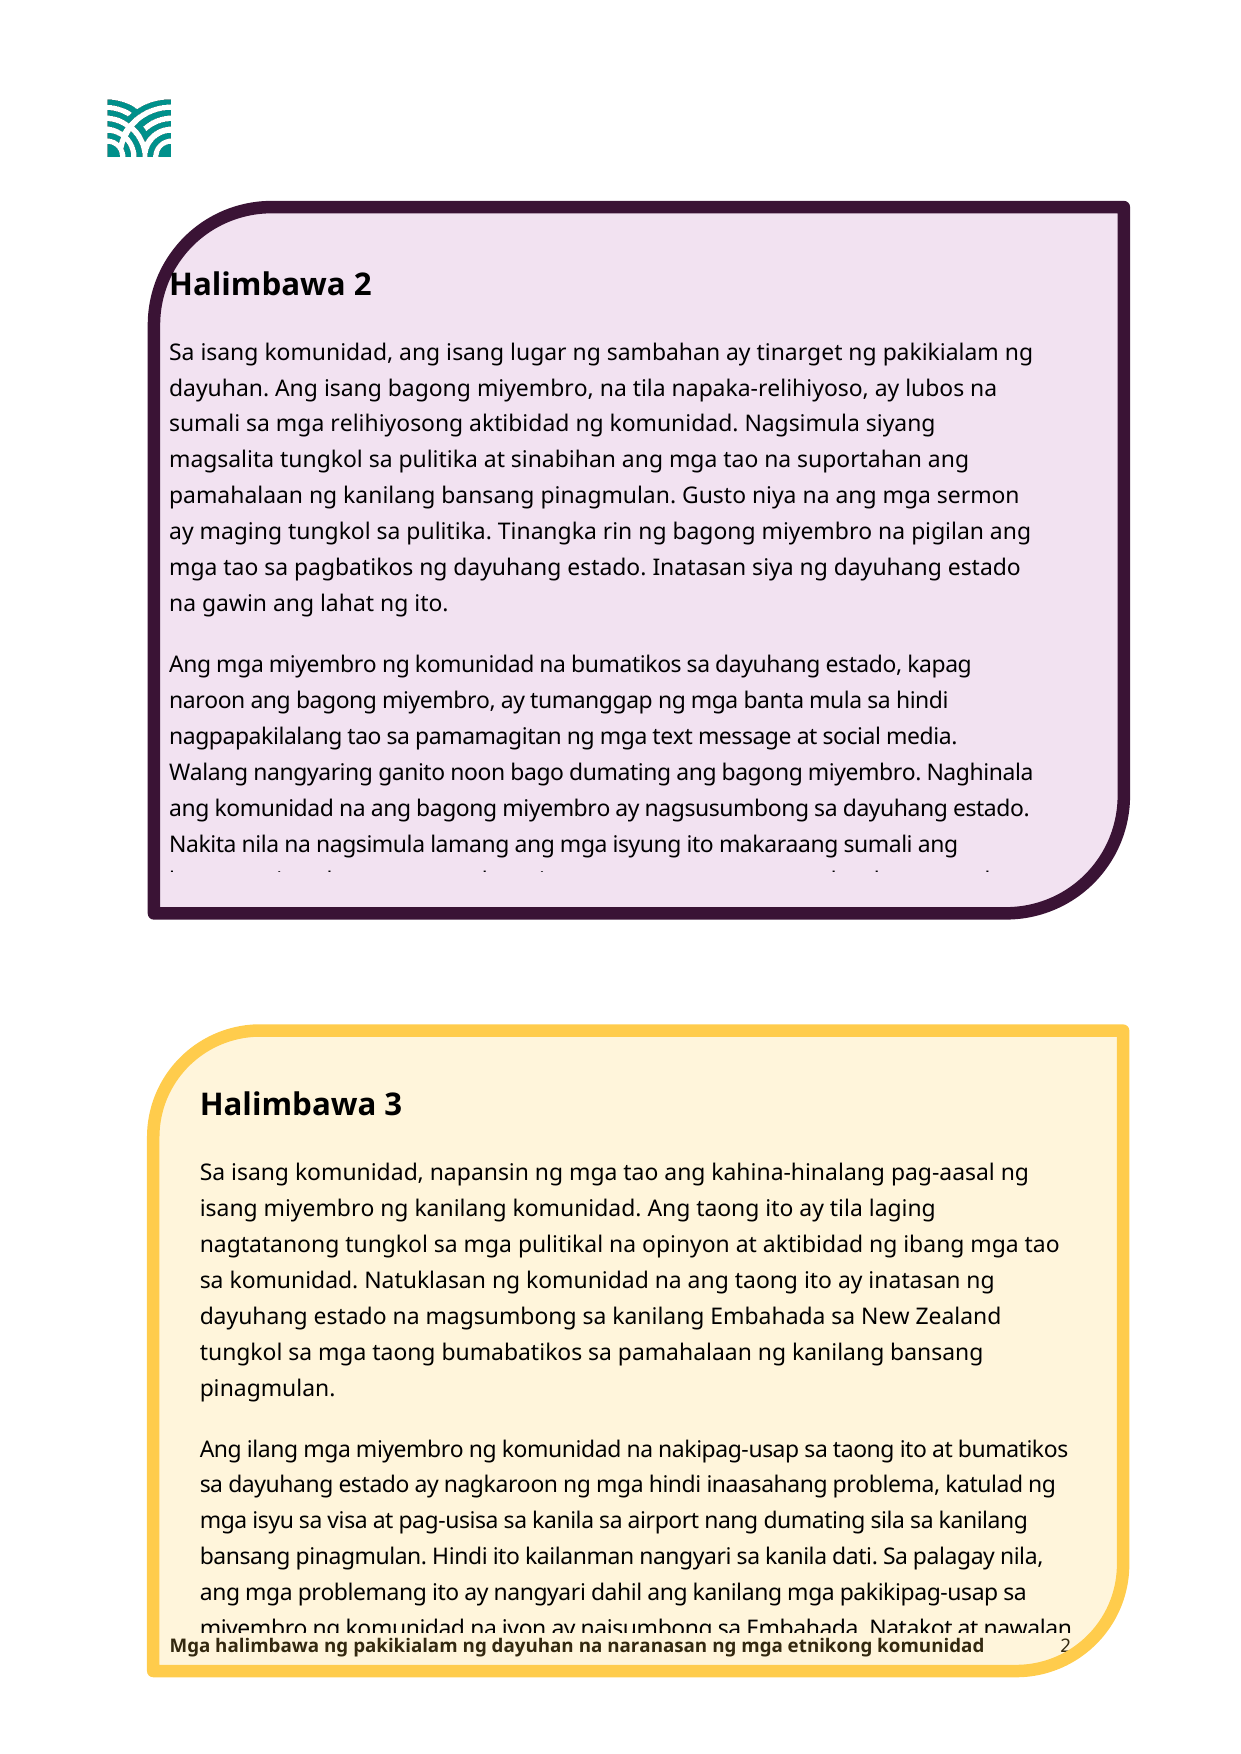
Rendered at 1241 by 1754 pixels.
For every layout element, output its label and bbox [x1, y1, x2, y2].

picture [95, 86, 185, 170]
